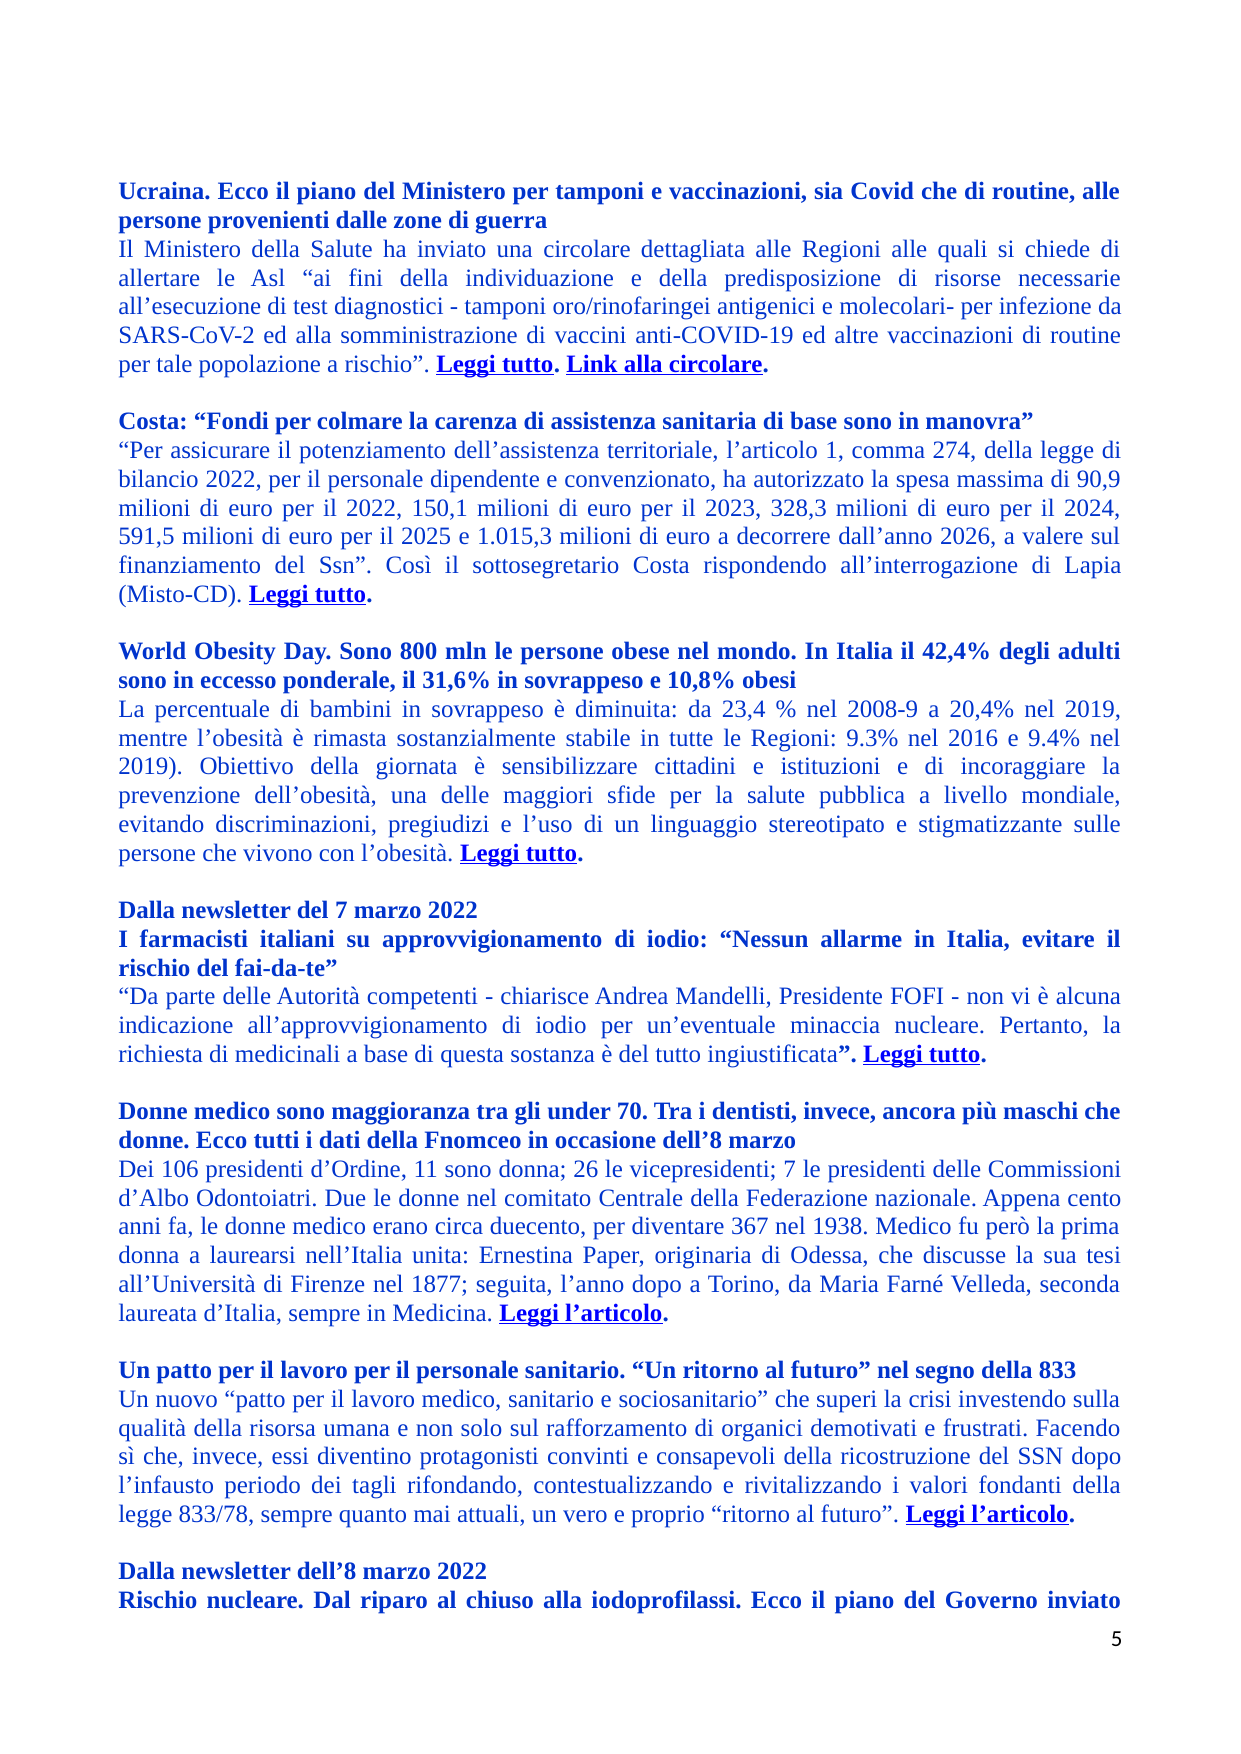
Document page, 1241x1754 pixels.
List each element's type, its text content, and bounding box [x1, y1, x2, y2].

text World Obesity Day. Sono 800 mln le persone obese nel mondo. In Italia il 42,4% degli adulti sono in eccesso ponderale, il 31,6% in sovrappeso e 10,8% obesi [118, 636, 1122, 694]
text Dalla newsletter del 7 marzo 2022 [118, 895, 1122, 924]
text Costa: “Fondi per colmare la carenza di assistenza sanitaria di base sono in manovra” [118, 406, 1122, 435]
text Ucraina. Ecco il piano del Ministero per tamponi e vaccinazioni, sia Covid che di routine, alle persone provenienti dalle zone di guerra [118, 176, 1122, 234]
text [118, 1585, 1122, 1614]
text Un nuovo “patto per il lavoro medico, sanitario e sociosanitario” che superi la crisi investendo sulla qualità della risorsa umana e non solo sul rafforzamento di organici demotivati e frustrati. Facendo sì che, invece, essi diventino protagonisti convinti e consapevoli della ricostruzione del SSN dopo l’infausto periodo dei tagli rifondando, contestualizzando e rivitalizzando i valori fondanti della legge 833/78, sempre quanto mai attuali, un vero e proprio “ritorno al futuro”. Leggi l’articolo. [118, 1384, 1122, 1528]
text Dalla newsletter dell’8 marzo 2022 [118, 1556, 1122, 1585]
text Donne medico sono maggioranza tra gli under 70. Tra i dentisti, invece, ancora più maschi che donne. Ecco tutti i dati della Fnomceo in occasione dell’8 marzo [118, 1096, 1122, 1154]
text Il Ministero della Salute ha inviato una circolare dettagliata alle Regioni alle quali si chiede di allertare le Asl “ai fini della individuazione e della predisposizione di risorse necessarie all’esecuzione di test diagnostici - tamponi oro/rinofaringei antigenici e molecolari- per infezione da SARS-CoV-2 ed alla somministrazione di vaccini anti-COVID-19 ed altre vaccinazioni di routine per tale popolazione a rischio”. Leggi tutto. Link alla circolare. [118, 234, 1122, 378]
text “Per assicurare il potenziamento dell’assistenza territoriale, l’articolo 1, comma 274, della legge di bilancio 2022, per il personale dipendente e convenzionato, ha autorizzato la spesa massima di 90,9 milioni di euro per il 2022, 150,1 milioni di euro per il 2023, 328,3 milioni di euro per il 2024, 591,5 milioni di euro per il 2025 e 1.015,3 milioni di euro a decorrere dall’anno 2026, a valere sul finanziamento del Ssn”. Così il sottosegretario Costa rispondendo all’interrogazione di Lapia (Misto-CD). Leggi tutto. [118, 435, 1122, 608]
text I farmacisti italiani su approvvigionamento di iodio: “Nessun allarme in Italia, evitare il rischio del fai-da-te” [118, 924, 1122, 981]
text “Da parte delle Autorità competenti - chiarisce Andrea Mandelli, Presidente FOFI - non vi è alcuna indicazione all’approvvigionamento di iodio per un’eventuale minaccia nucleare. Pertanto, la richiesta di medicinali a base di questa sostanza è del tutto ingiustificata”. Leggi tutto. [118, 981, 1122, 1068]
text Dei 106 presidenti d’Ordine, 11 sono donna; 26 le vicepresidenti; 7 le presidenti delle Commissioni d’Albo Odontoiatri. Due le donne nel comitato Centrale della Federazione nazionale. Appena cento anni fa, le donne medico erano circa duecento, per diventare 367 nel 1938. Medico fu però la prima donna a laurearsi nell’Italia unita: Ernestina Paper, originaria di Odessa, che discusse la sua tesi all’Università di Firenze nel 1877; seguita, l’anno dopo a Torino, da Maria Farné Velleda, seconda laureata d’Italia, sempre in Medicina. Leggi l’articolo. [118, 1154, 1122, 1326]
text Un patto per il lavoro per il personale sanitario. “Un ritorno al futuro” nel segno della 833 [118, 1355, 1122, 1384]
text La percentuale di bambini in sovrappeso è diminuita: da 23,4 % nel 2008-9 a 20,4% nel 2019, mentre l’obesità è rimasta sostanzialmente stabile in tutte le Regioni: 9.3% nel 2016 e 9.4% nel 2019). Obiettivo della giornata è sensibilizzare cittadini e istituzioni e di incoraggiare la prevenzione dell’obesità, una delle maggiori sfide per la salute pubblica a livello mondiale, evitando discriminazioni, pregiudizi e l’uso di un linguaggio stereotipato e stigmatizzante sulle persone che vivono con l’obesità. Leggi tutto. [118, 694, 1122, 866]
